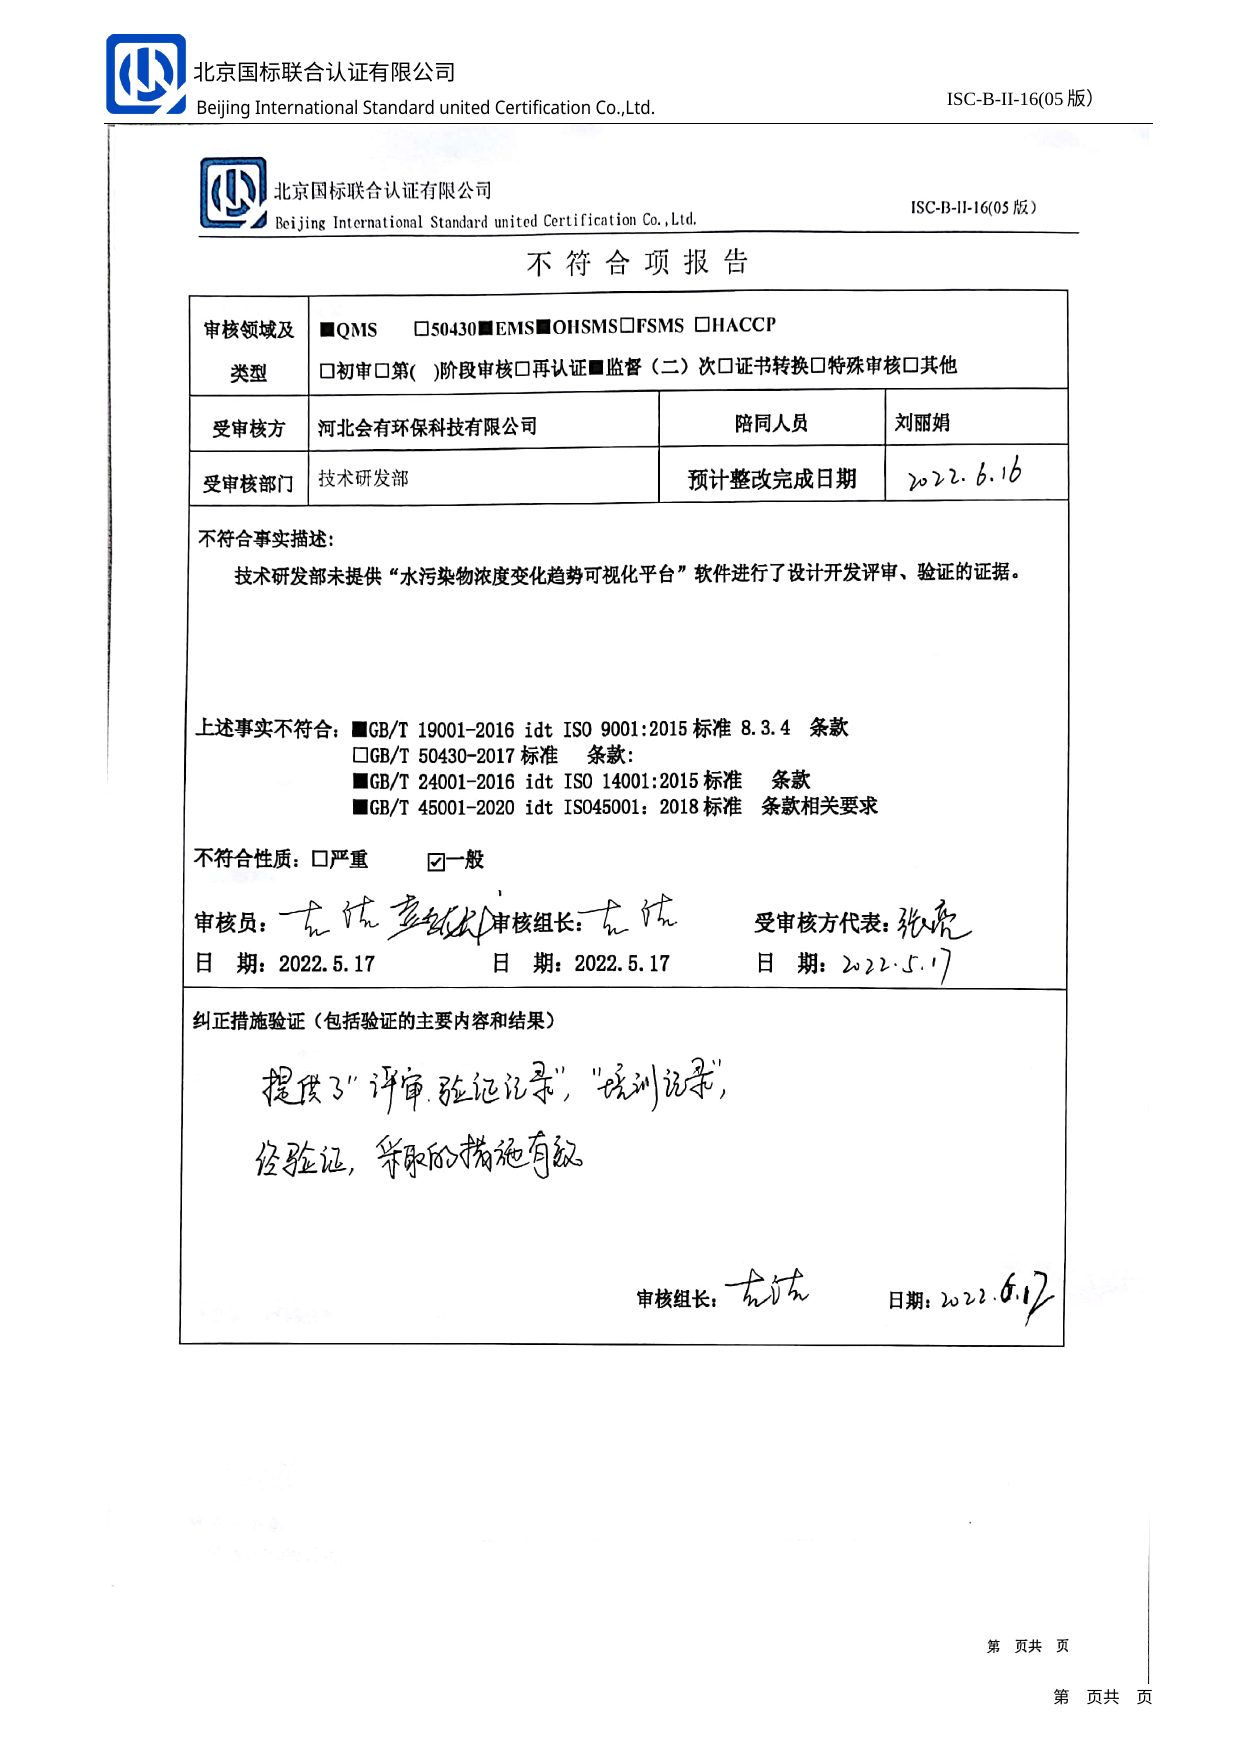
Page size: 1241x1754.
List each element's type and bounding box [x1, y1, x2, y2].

picture [106, 34, 186, 114]
picture [107, 124, 1150, 1684]
